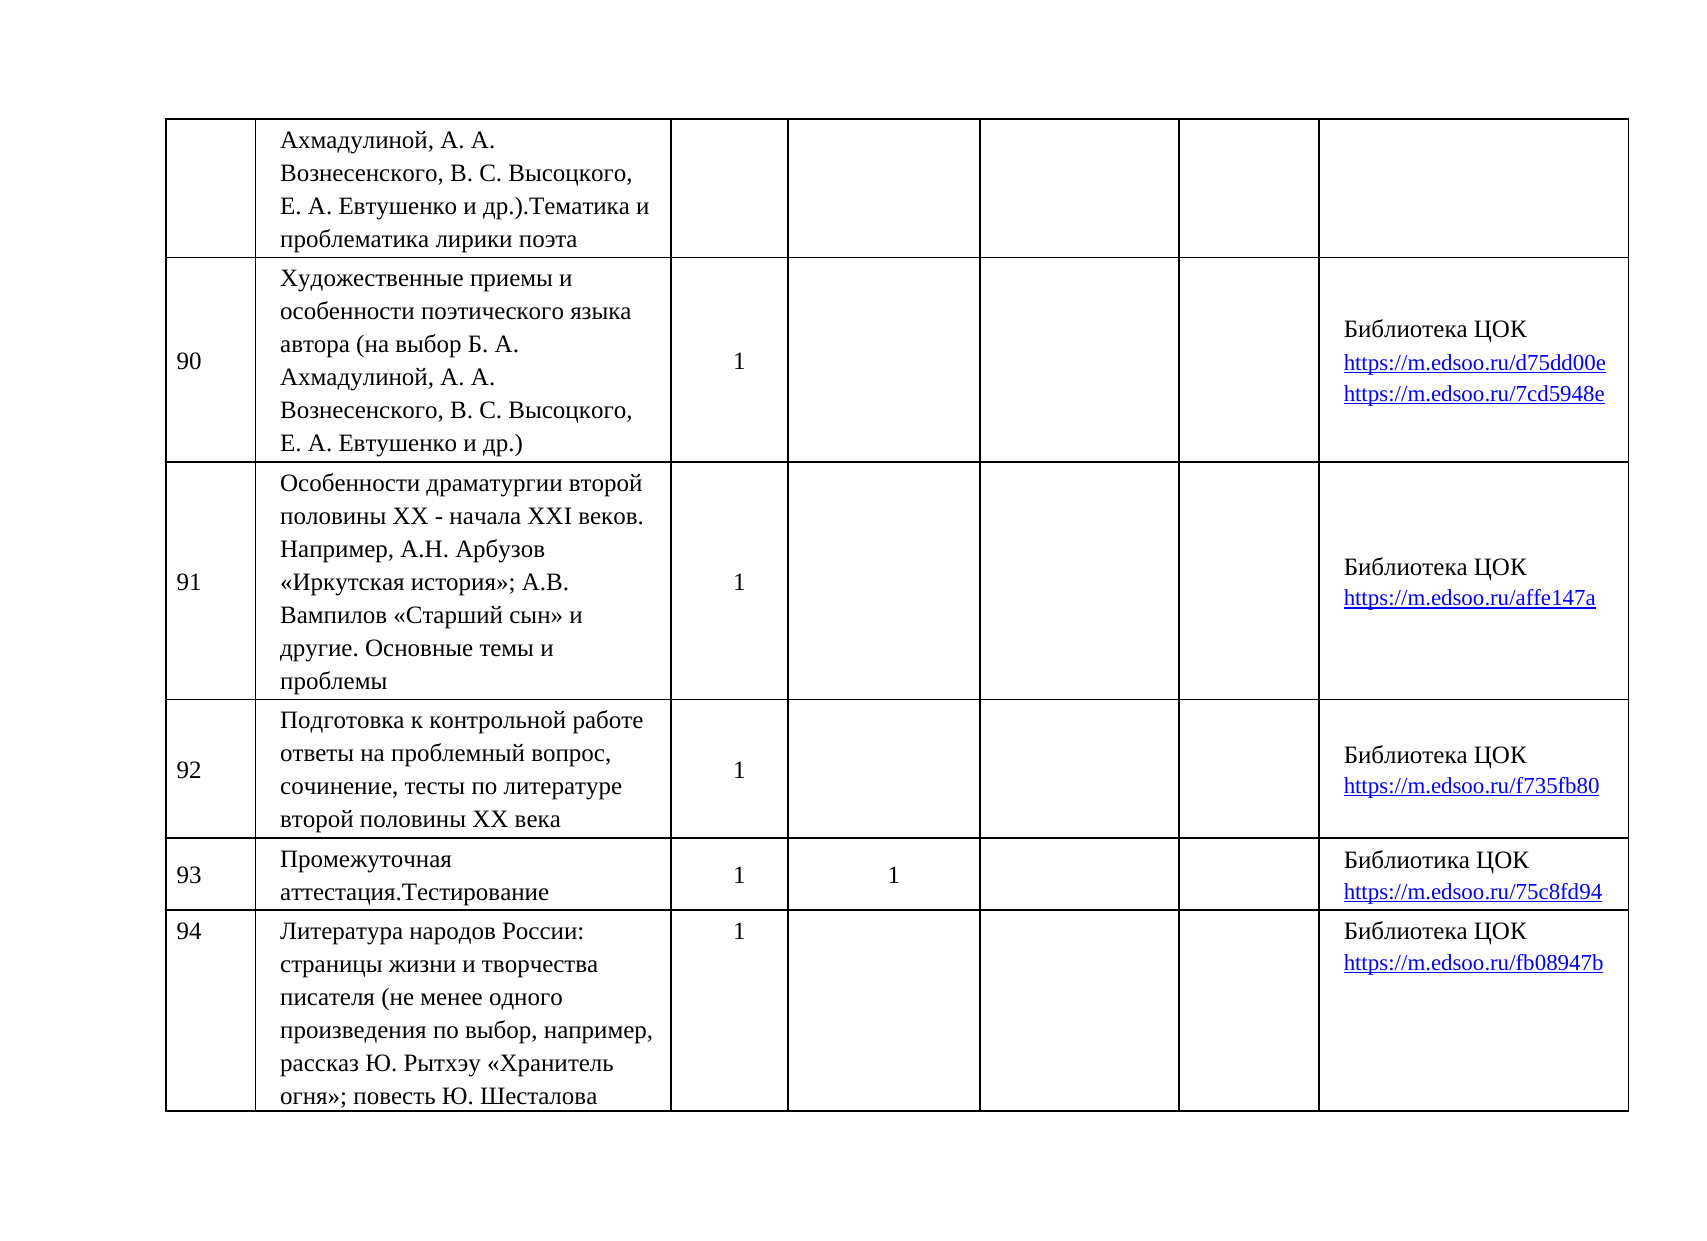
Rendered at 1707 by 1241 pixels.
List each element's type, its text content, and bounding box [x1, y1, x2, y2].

table_cell [981, 120, 1178, 257]
table_cell 1 [789, 839, 979, 909]
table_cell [1320, 120, 1628, 257]
table_cell [981, 700, 1178, 837]
table_cell 1 [672, 120, 787, 257]
table_cell [1180, 911, 1318, 1110]
table_cell Особенности драматургии второй половины ХХ - начала ХХI веков. Например, А.Н. Арбузов «Иркутская история»; А.В. Вампилов «Старший сын» и другие. Основные темы и проблемы [256, 463, 670, 698]
table_cell 1 [672, 700, 787, 837]
table_cell [1180, 839, 1318, 909]
table_cell Библиотека ЦОК https://m.edsoo.ru/f735fb80 [1320, 700, 1628, 837]
table_cell 90 [167, 258, 255, 461]
table_cell [1180, 700, 1318, 837]
table_cell [789, 120, 979, 257]
table_cell [789, 463, 979, 698]
table_cell 1 [672, 911, 787, 1110]
table_cell [789, 911, 979, 1110]
table_cell 1 [672, 839, 787, 909]
table_cell 92 [167, 700, 255, 837]
table_cell Подготовка к контрольной работе ответы на проблемный вопрос, сочинение, тесты по литературе второй половины ХХ века [256, 700, 670, 837]
table_cell 94 [167, 911, 255, 1110]
table_cell [981, 463, 1178, 698]
table_cell Художественные приемы и особенности поэтического языка автора (на выбор Б. А. Ахмадулиной, А. А. Вознесенского, В. С. Высоцкого, Е. А. Евтушенко и др.) [256, 258, 670, 461]
table_cell Промежуточная аттестация.Тестирование [256, 839, 670, 909]
table_cell 93 [167, 839, 255, 909]
table_cell [981, 258, 1178, 461]
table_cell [1320, 911, 1628, 1110]
table_cell 91 [167, 463, 255, 698]
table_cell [256, 911, 670, 1110]
table_cell [1180, 463, 1318, 698]
table_cell 1 [672, 258, 787, 461]
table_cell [256, 120, 670, 257]
table_cell Библиотека ЦОК https://m.edsoo.ru/affe147a [1320, 463, 1628, 698]
table_cell Библиотека ЦОК https://m.edsoo.ru/d75dd00e https://m.edsoo.ru/7cd5948e [1320, 258, 1628, 461]
table_cell 1 [672, 463, 787, 698]
table_cell 89 [167, 120, 255, 257]
table_cell [1180, 258, 1318, 461]
table_cell [789, 258, 979, 461]
table_cell [789, 700, 979, 837]
table_cell [981, 911, 1178, 1110]
table_cell Библиотика ЦОК https://m.edsoo.ru/75c8fd94 [1320, 839, 1628, 909]
table_cell [981, 839, 1178, 909]
table_cell [1180, 120, 1318, 257]
